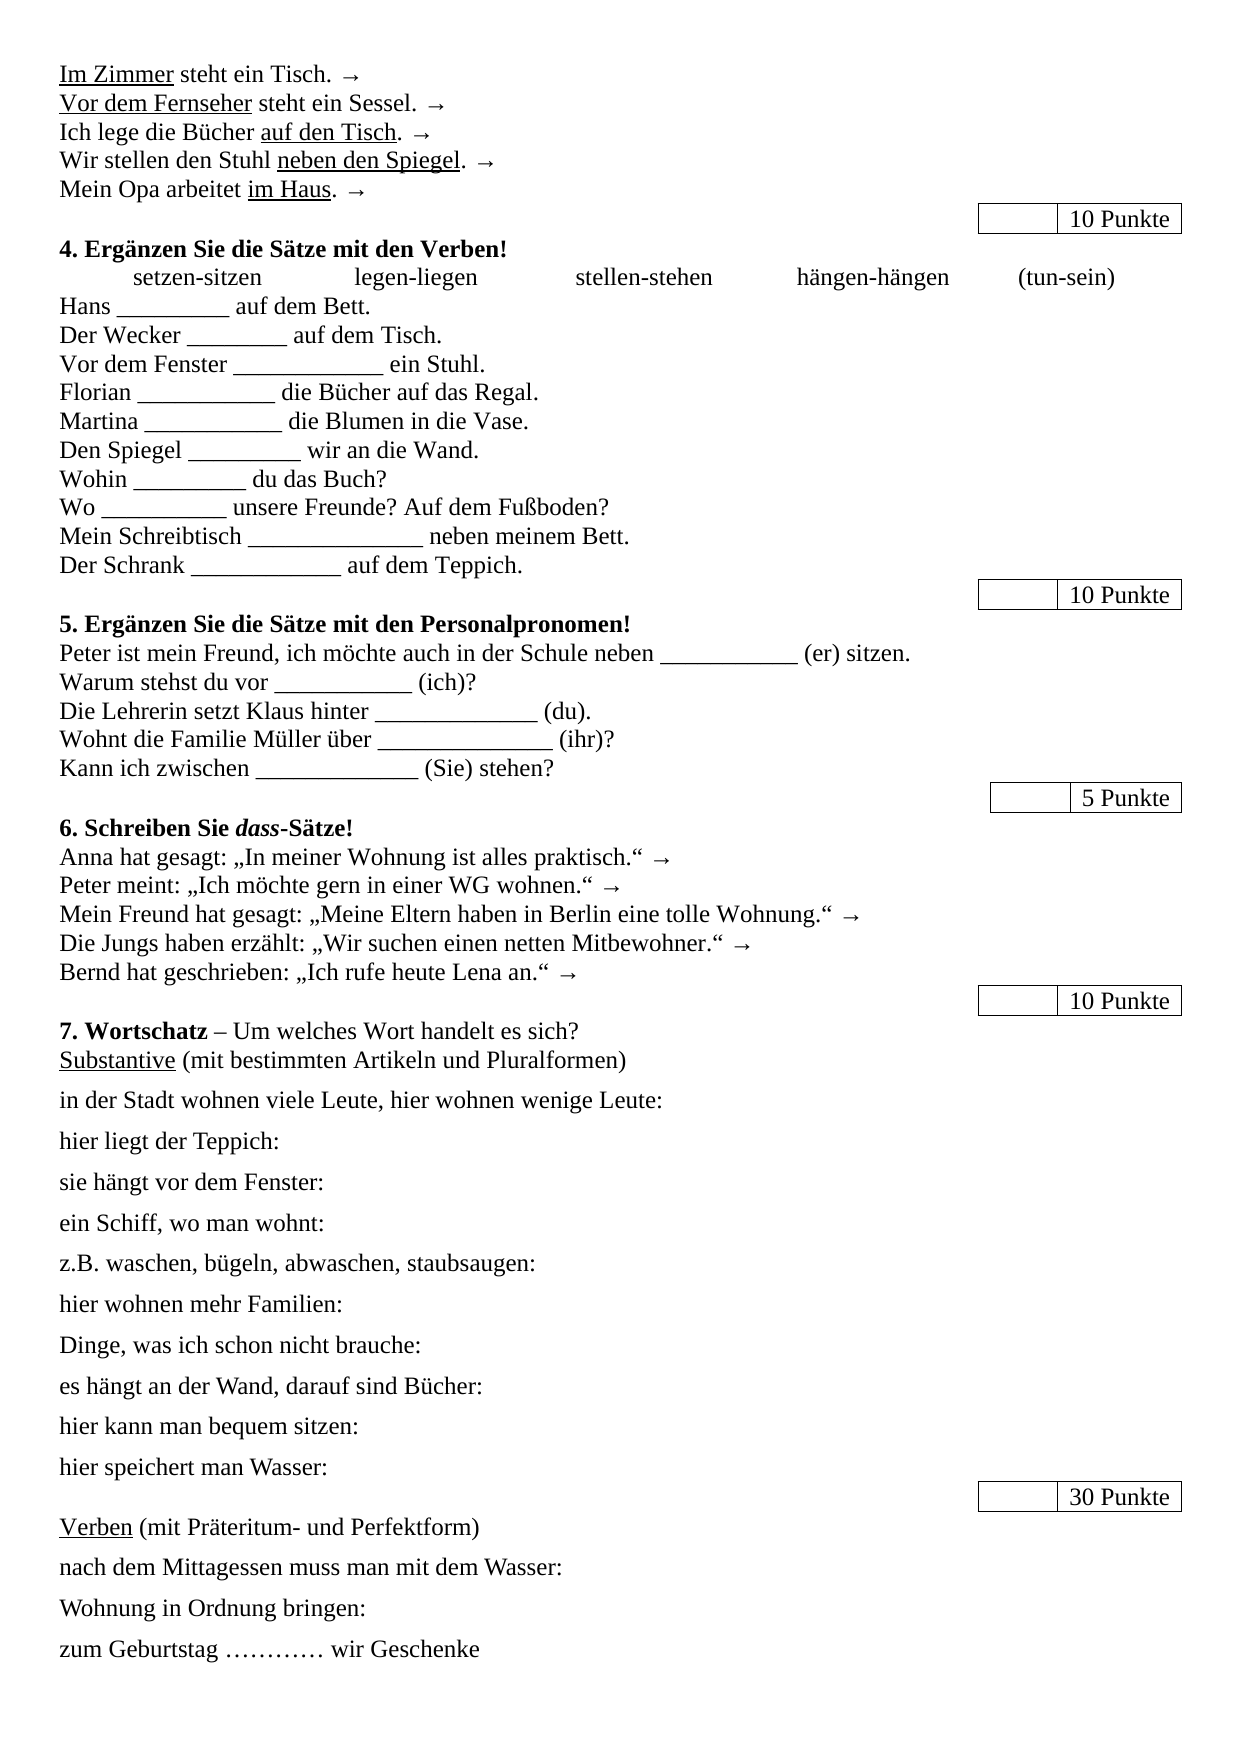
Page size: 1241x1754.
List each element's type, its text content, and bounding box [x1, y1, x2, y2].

text Verben (mit Präteritum- und Perfektform) [59, 1512, 1181, 1541]
text hier liegt der Teppich: [59, 1126, 1181, 1155]
text Vor dem Fernseher steht ein Sessel. → [59, 88, 1181, 117]
text es hängt an der Wand, darauf sind Bücher: [59, 1371, 1181, 1399]
text Anna hat gesagt: „In meiner Wohnung ist alles praktisch.“ → [59, 842, 1181, 870]
text hier wohnen mehr Familien: [59, 1289, 1181, 1318]
text zum Geburtstag ………… wir Geschenke [59, 1634, 1181, 1663]
text Den Spiegel _________ wir an die Wand. [59, 435, 1181, 464]
text in der Stadt wohnen viele Leute, hier wohnen wenige Leute: [59, 1086, 1181, 1114]
text nach dem Mittagessen muss man mit dem Wasser: [59, 1552, 1181, 1581]
text Peter ist mein Freund, ich möchte auch in der Schule neben ___________ (er) sitzen. [59, 638, 1181, 667]
text Mein Freund hat gesagt: „Meine Eltern haben in Berlin eine tolle Wohnung.“ → [59, 899, 1181, 928]
text Die Jungs haben erzählt: „Wir suchen einen netten Mitbewohner.“ → [59, 928, 1181, 957]
text Wohin _________ du das Buch? [59, 464, 1181, 492]
table_header [979, 986, 1057, 1015]
table_header 5 Punkte [1071, 783, 1181, 812]
text Martina ___________ die Blumen in die Vase. [59, 406, 1181, 435]
text Florian ___________ die Bücher auf das Regal. [59, 377, 1181, 406]
table_header 10 Punkte [1058, 580, 1181, 608]
table_header [991, 783, 1070, 812]
text Dinge, was ich schon nicht brauche: [59, 1330, 1181, 1359]
table_header 10 Punkte [1058, 204, 1181, 233]
text 5. Ergänzen Sie die Sätze mit den Personalpronomen! [59, 609, 1181, 638]
text z.B. waschen, bügeln, abwaschen, staubsaugen: [59, 1248, 1181, 1277]
text Wo __________ unsere Freunde? Auf dem Fußboden? [59, 492, 1181, 521]
text setzen-sitzen legen-liegen stellen-stehen hängen-hängen (tun-sein) [59, 262, 1181, 291]
table_header [979, 580, 1057, 608]
text Wohnt die Familie Müller über ______________ (ihr)? [59, 724, 1181, 753]
text Im Zimmer steht ein Tisch. → [59, 59, 1181, 88]
text Wohnung in Ordnung bringen: [59, 1593, 1181, 1622]
text Der Schrank ____________ auf dem Teppich. [59, 550, 1181, 579]
text Hans _________ auf dem Bett. [59, 291, 1181, 320]
text Wir stellen den Stuhl neben den Spiegel. → [59, 145, 1181, 174]
text Bernd hat geschrieben: „Ich rufe heute Lena an.“ → [59, 957, 1181, 985]
text hier speichert man Wasser: [59, 1452, 1181, 1481]
table_header [979, 204, 1057, 233]
table_header [979, 1482, 1057, 1511]
text Mein Opa arbeitet im Haus. → [59, 174, 1181, 203]
table_header 30 Punkte [1058, 1482, 1181, 1511]
text Kann ich zwischen _____________ (Sie) stehen? [59, 753, 1181, 782]
text 7. Wortschatz – Um welches Wort handelt es sich? [59, 1016, 1181, 1045]
text Der Wecker ________ auf dem Tisch. [59, 320, 1181, 349]
text Substantive (mit bestimmten Artikeln und Pluralformen) [59, 1045, 1181, 1074]
text hier kann man bequem sitzen: [59, 1411, 1181, 1440]
text 4. Ergänzen Sie die Sätze mit den Verben! [59, 234, 1181, 262]
text Vor dem Fenster ____________ ein Stuhl. [59, 349, 1181, 377]
text Warum stehst du vor ___________ (ich)? [59, 667, 1181, 696]
text Peter meint: „Ich möchte gern in einer WG wohnen.“ → [59, 870, 1181, 899]
text sie hängt vor dem Fenster: [59, 1167, 1181, 1196]
text Ich lege die Bücher auf den Tisch. → [59, 117, 1181, 145]
text Mein Schreibtisch ______________ neben meinem Bett. [59, 521, 1181, 550]
text 6. Schreiben Sie dass-Sätze! [59, 813, 1181, 842]
table_header 10 Punkte [1058, 986, 1181, 1015]
text Die Lehrerin setzt Klaus hinter _____________ (du). [59, 696, 1181, 724]
text ein Schiff, wo man wohnt: [59, 1208, 1181, 1237]
